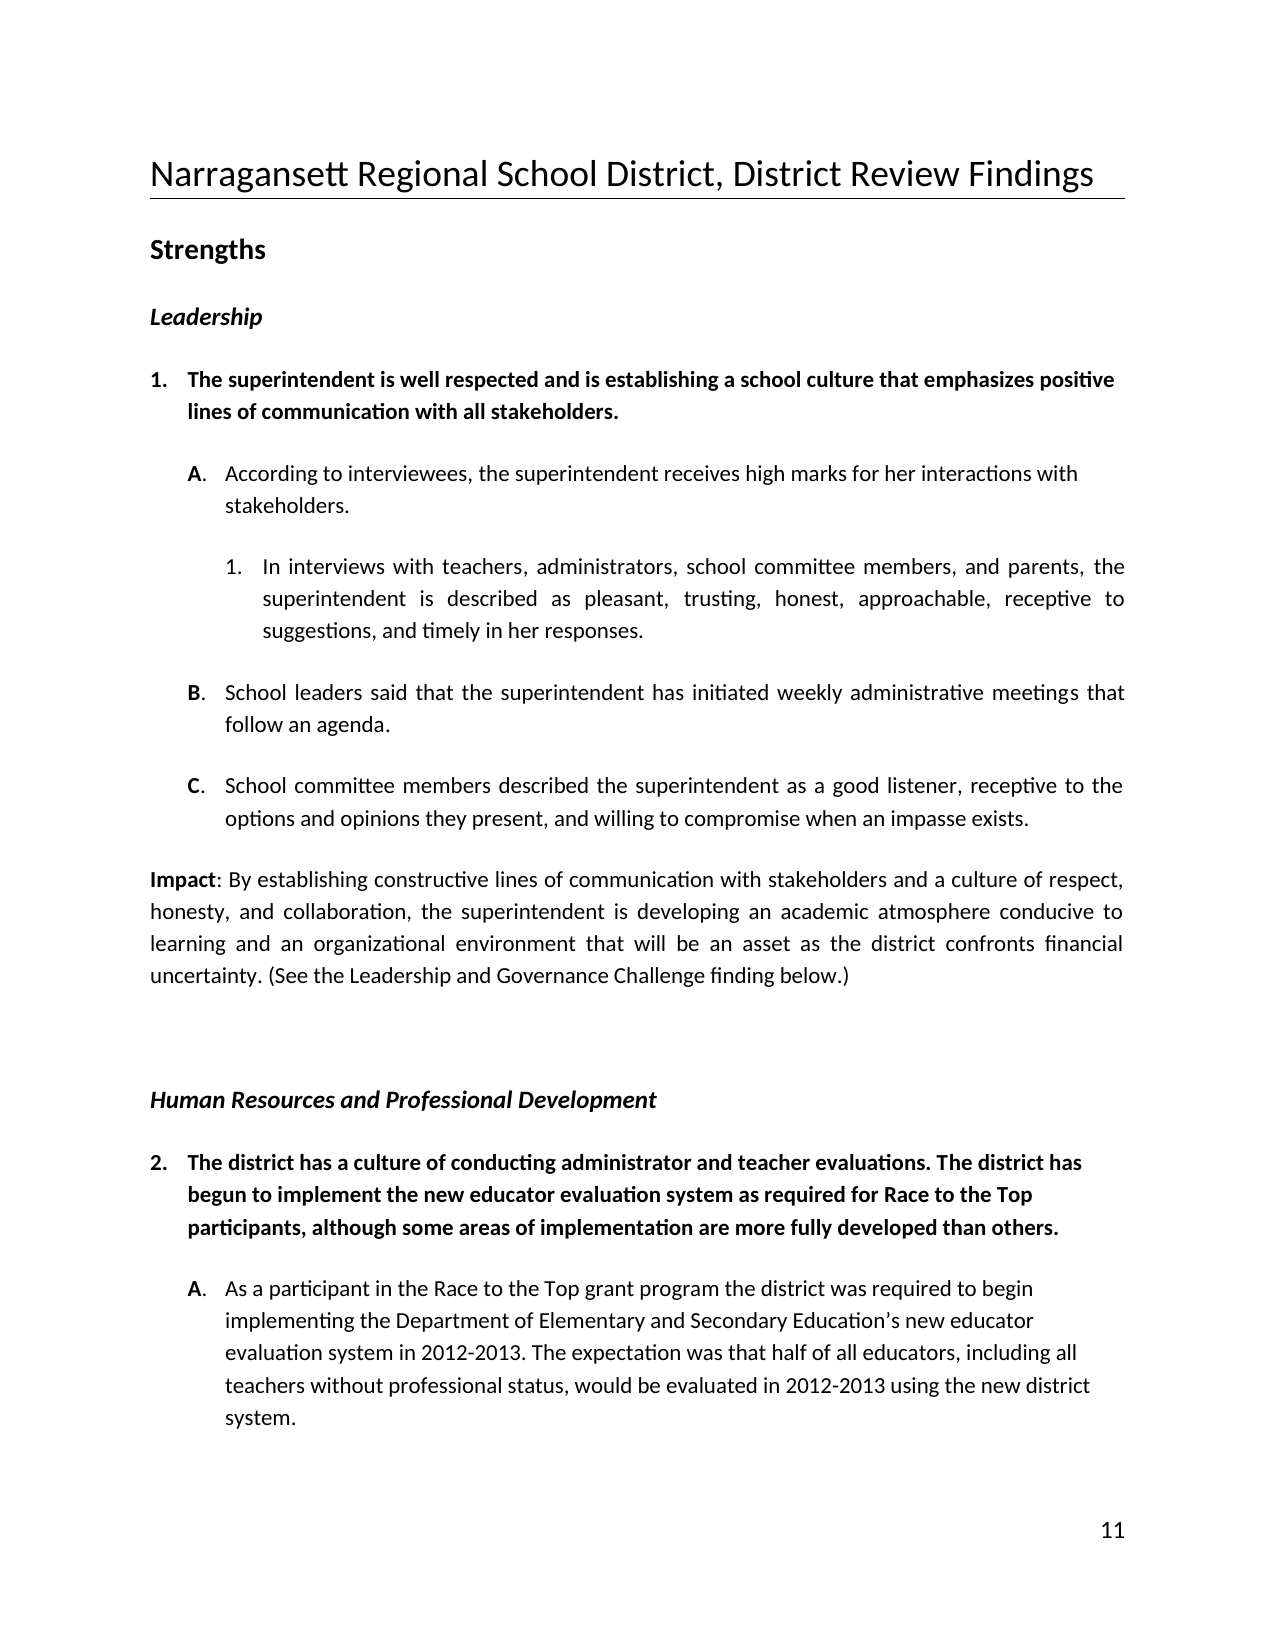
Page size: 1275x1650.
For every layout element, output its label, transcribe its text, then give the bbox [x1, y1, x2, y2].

text A. According to interviewees, the superintendent receives high marks for her interactions with stakeholders. [150, 459, 1125, 519]
text C. School committee members described the superintendent as a good listener, receptive to the options and opinions they present, and willing to compromise when an impasse exists. [112, 771, 1125, 832]
text B. School leaders said that the superintendent has initiated weekly administrative meetings that follow an agenda. [112, 678, 1125, 738]
text 1. The superintendent is well respected and is establishing a school culture that emphasizes positive lines of communication with all stakeholders. [150, 365, 1125, 425]
text Strengths [150, 231, 1125, 266]
text 1. In interviews with teachers, administrators, school committee members, and parents, the superintendent is described as pleasant, trusting, honest, approachable, receptive to suggestions, and timely in her responses. [150, 552, 1125, 644]
text Impact: By establishing constructive lines of communication with stakeholders and a culture of respect, honesty, and collaboration, the superintendent is developing an academic atmosphere conducive to learning and an organizational environment that will be an asset as the district confronts financial uncertainty. (See the Leadership and Governance Challenge finding below.) [150, 865, 1125, 989]
text Leadership [150, 301, 1125, 331]
text Human Resources and Professional Development [150, 1084, 1125, 1115]
text Narragansett Regional School District, District Review Findings [150, 150, 1125, 198]
text A. As a participant in the Race to the Top grant program the district was required to begin implementing the Department of Elementary and Secondary Education’s new educator evaluation system in 2012-2013. The expectation was that half of all educators, including all teachers without professional status, would be evaluated in 2012-2013 using the new district system. [150, 1274, 1125, 1431]
text 2. The district has a culture of conducting administrator and teacher evaluations. The district has begun to implement the new educator evaluation system as required for Race to the Top participants, although some areas of implementation are more fully developed than others. [150, 1148, 1125, 1241]
